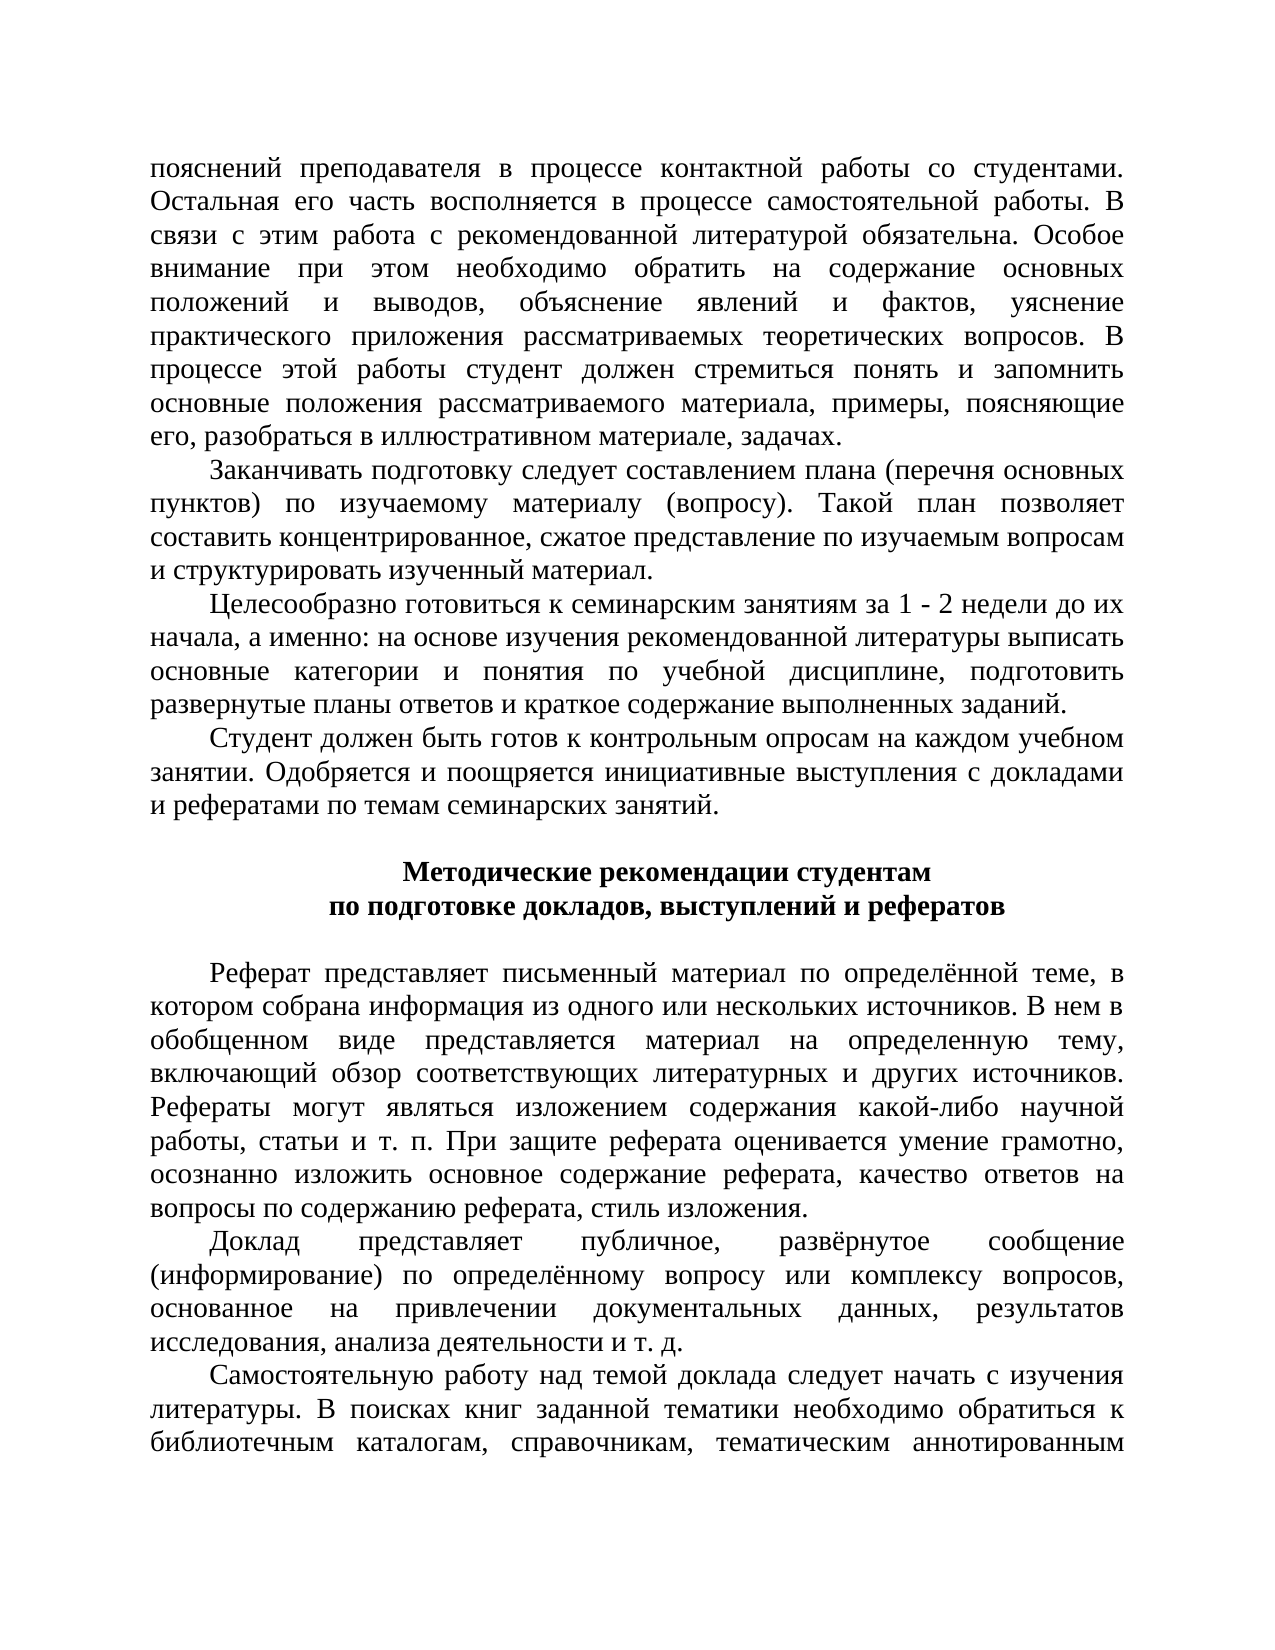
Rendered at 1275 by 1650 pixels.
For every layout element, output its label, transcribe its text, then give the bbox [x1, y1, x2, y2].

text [150, 1357, 1125, 1458]
text Заканчивать подготовку следует составлением плана (перечня основных пунктов) по изучаемому материалу (вопросу). Такой план позволяет составить концентрированное, сжатое представление по изучаемым вопросам и структурировать изученный материал. [150, 452, 1125, 586]
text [150, 150, 1125, 452]
text Студент должен быть готов к контрольным опросам на каждом учебном занятии. Одобряется и поощряется инициативные выступления с докладами и рефератами по темам семинарских занятий. [150, 720, 1125, 821]
text Доклад представляет публичное, развёрнутое сообщение (информирование) по определённому вопросу или комплексу вопросов, основанное на привлечении документальных данных, результатов исследования, анализа деятельности и т. д. [150, 1223, 1125, 1357]
text Методические рекомендации студентам [150, 854, 1125, 888]
text Реферат представляет письменный материал по определённой теме, в котором собрана информация из одного или нескольких источников. В нем в обобщенном виде представляется материал на определенную тему, включающий обзор соответствующих литературных и других источников. Рефераты могут являться изложением содержания какой-либо научной работы, статьи и т. п. При защите реферата оценивается умение грамотно, осознанно изложить основное содержание реферата, качество ответов на вопросы по содержанию реферата, стиль изложения. [150, 955, 1125, 1223]
text по подготовке докладов, выступлений и рефератов [150, 888, 1125, 921]
text Целесообразно готовиться к семинарским занятиям за 1 - 2 недели до их начала, а именно: на основе изучения рекомендованной литературы выписать основные категории и понятия по учебной дисциплине, подготовить развернутые планы ответов и краткое содержание выполненных заданий. [150, 586, 1125, 720]
